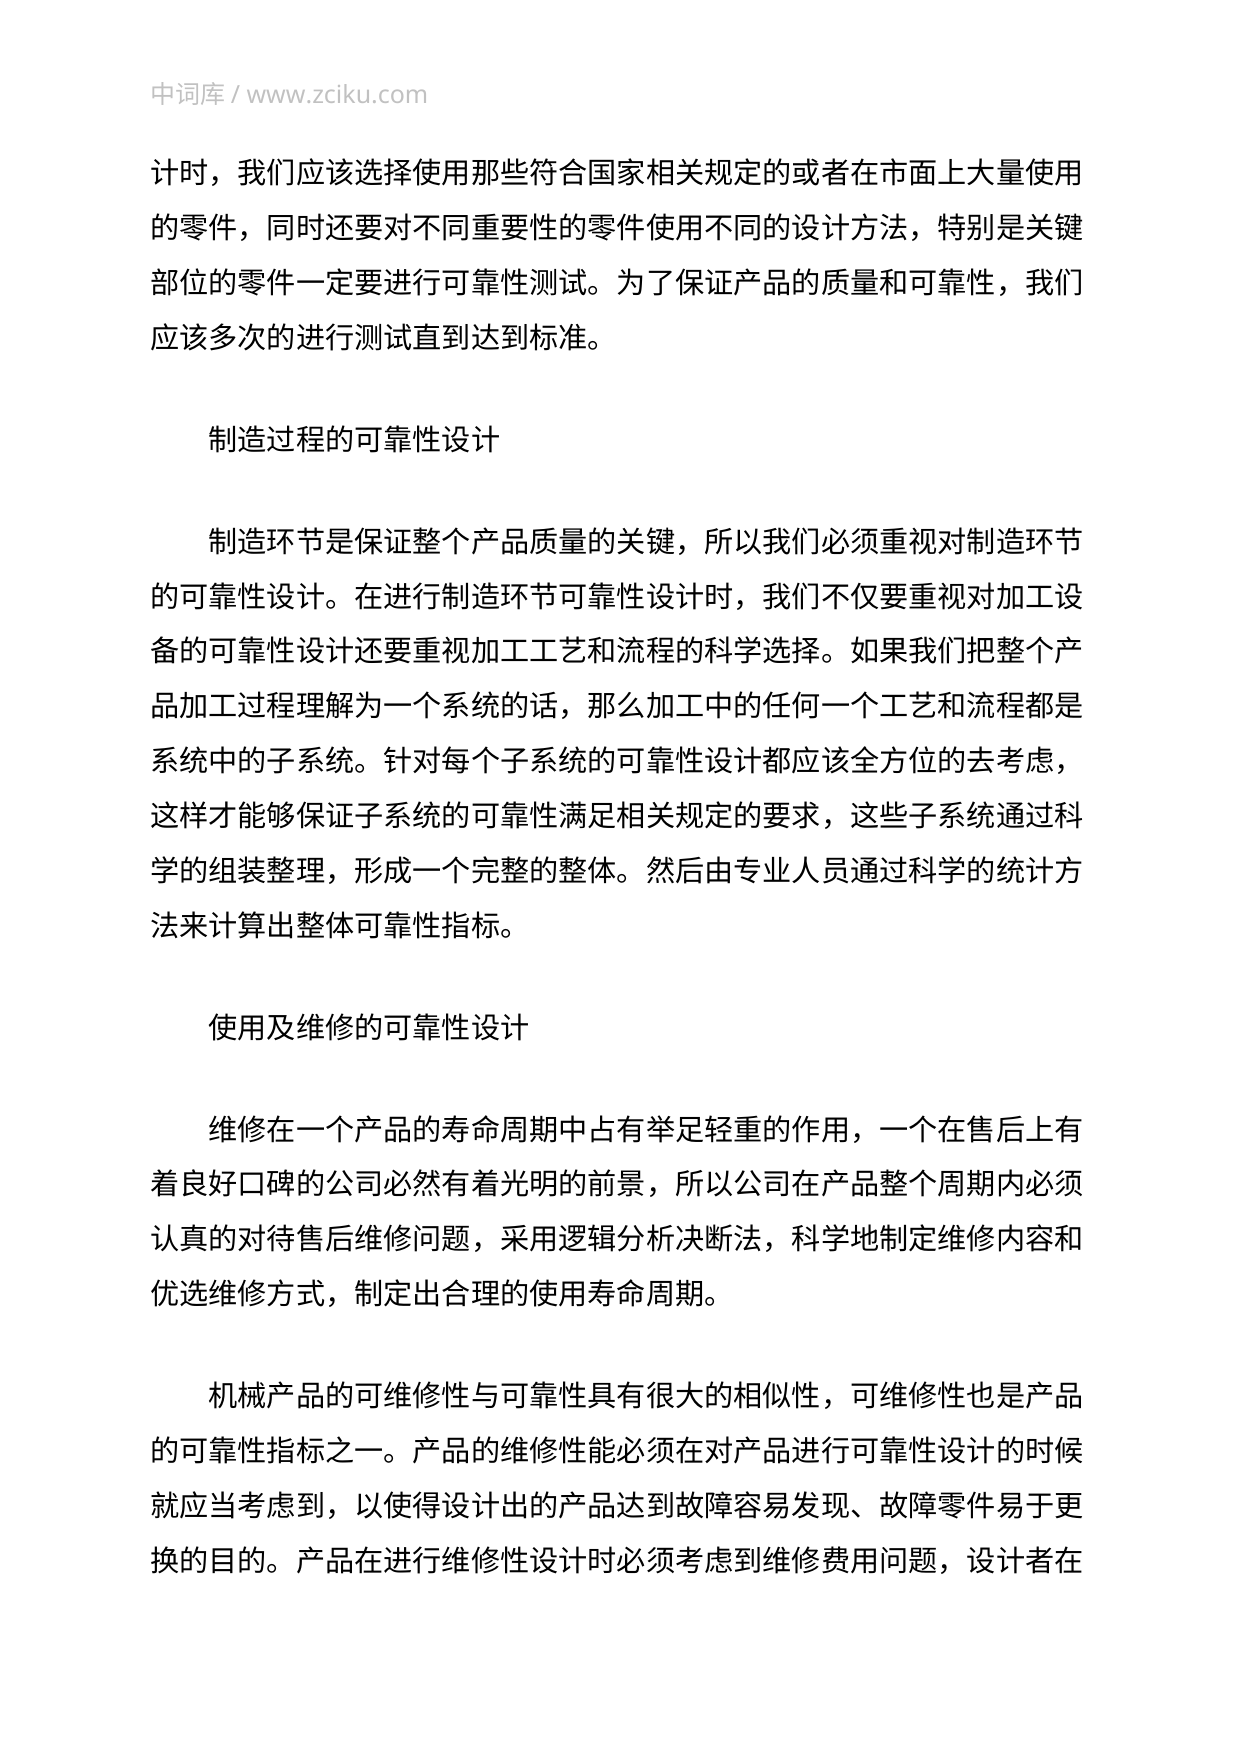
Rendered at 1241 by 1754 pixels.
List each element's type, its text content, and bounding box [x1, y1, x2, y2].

text 制造过程的可靠性设计 [150, 416, 1090, 459]
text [150, 150, 1090, 357]
text 制造环节是保证整个产品质量的关键，所以我们必须重视对制造环节的可靠性设计。在进行制造环节可靠性设计时，我们不仅要重视对加工设备的可靠性设计还要重视加工工艺和流程的科学选择。如果我们把整个产品加工过程理解为一个系统的话，那么加工中的任何一个工艺和流程都是系统中的子系统。针对每个子系统的可靠性设计都应该全方位的去考虑，这样才能够保证子系统的可靠性满足相关规定的要求，这些子系统通过科学的组装整理，形成一个完整的整体。然后由专业人员通过科学的统计方法来计算出整体可靠性指标。 [150, 518, 1090, 945]
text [150, 1372, 1090, 1579]
text 使用及维修的可靠性设计 [150, 1004, 1090, 1047]
text 维修在一个产品的寿命周期中占有举足轻重的作用，一个在售后上有着良好口碑的公司必然有着光明的前景，所以公司在产品整个周期内必须认真的对待售后维修问题，采用逻辑分析决断法，科学地制定维修内容和优选维修方式，制定出合理的使用寿命周期。 [150, 1106, 1090, 1313]
